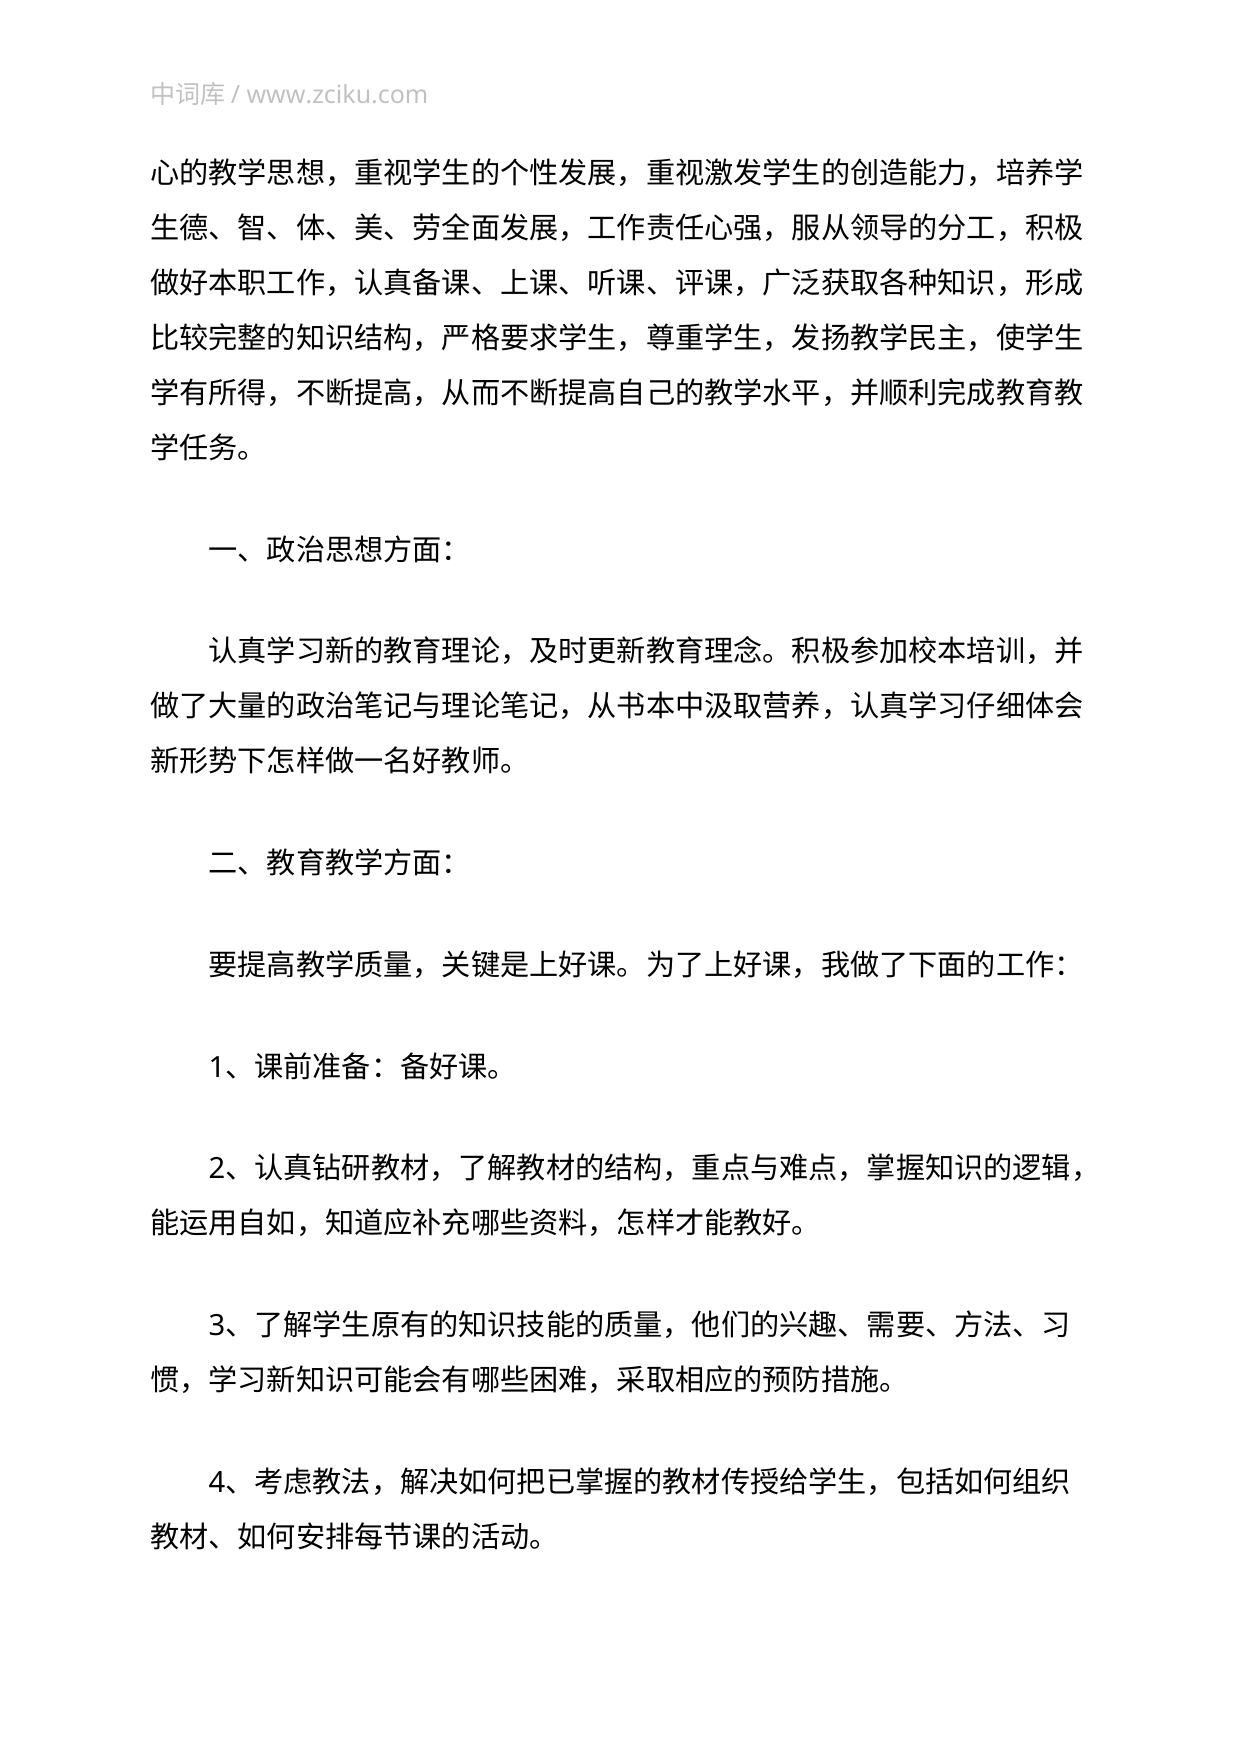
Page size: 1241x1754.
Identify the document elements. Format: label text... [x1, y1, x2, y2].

text 1、课前准备：备好课。 [150, 1043, 1090, 1086]
text 要提高教学质量，关键是上好课。为了上好课，我做了下面的工作： [150, 941, 1090, 984]
text 认真学习新的教育理论，及时更新教育理念。积极参加校本培训，并做了大量的政治笔记与理论笔记，从书本中汲取营养，认真学习仔细体会新形势下怎样做一名好教师。 [150, 628, 1090, 780]
text 二、教育教学方面： [150, 839, 1090, 882]
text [150, 150, 1090, 467]
text 3、了解学生原有的知识技能的质量，他们的兴趣、需要、方法、习惯，学习新知识可能会有哪些困难，采取相应的预防措施。 [150, 1302, 1090, 1399]
text 4、考虑教法，解决如何把已掌握的教材传授给学生，包括如何组织教材、如何安排每节课的活动。 [150, 1459, 1090, 1556]
text 2、认真钻研教材，了解教材的结构，重点与难点，掌握知识的逻辑，能运用自如，知道应补充哪些资料，怎样才能教好。 [150, 1145, 1090, 1242]
text 一、政治思想方面： [150, 526, 1090, 568]
